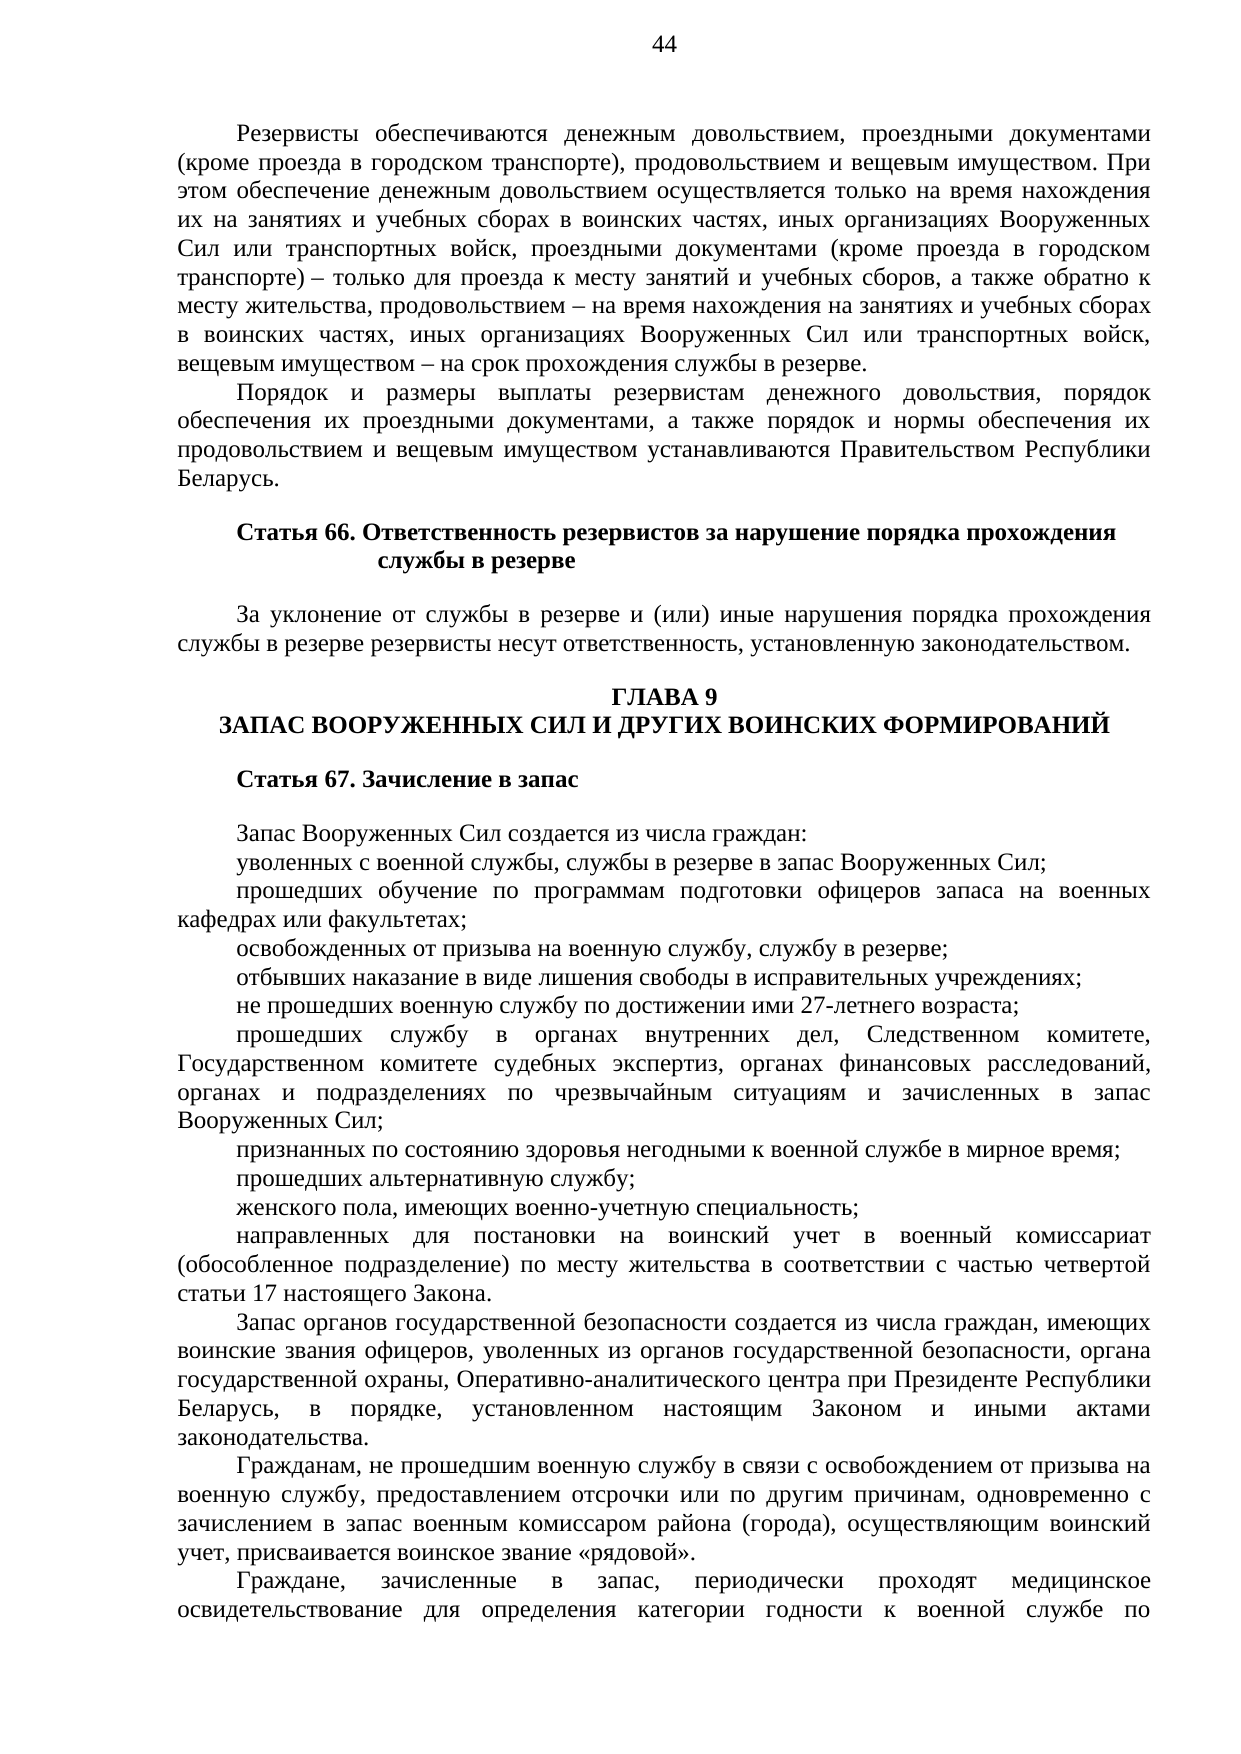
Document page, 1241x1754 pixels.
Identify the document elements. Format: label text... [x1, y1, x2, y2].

text Гражданам, не прошедшим военную службу в связи с освобождением от призыва на военную службу, предоставлением отсрочки или по другим причинам, одновременно с зачислением в запас военным комиссаром района (города), осуществляющим воинский учет, присваивается воинское звание «рядовой». [177, 1451, 1152, 1566]
text уволенных с военной службы, службы в резерве в запас Вооруженных Сил; [177, 847, 1152, 876]
text не прошедших военную службу по достижении ими 27-летнего возраста; [177, 991, 1152, 1019]
text женского пола, имеющих военно-учетную специальность; [177, 1192, 1152, 1221]
text Статья 66. Ответственность резервистов за нарушение порядка прохождения службы в резерве [236, 517, 1152, 574]
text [177, 1566, 1152, 1623]
text Запас Вооруженных Сил создается из числа граждан: [177, 818, 1152, 847]
text прошедших обучение по программам подготовки офицеров запаса на военных кафедрах или факультетах; [177, 876, 1152, 933]
text прошедших службу в органах внутренних дел, Следственном комитете, Государственном комитете судебных экспертиз, органах финансовых расследований, органах и подразделениях по чрезвычайным ситуациям и зачисленных в запас Вооруженных Сил; [177, 1019, 1152, 1134]
text ГЛАВА 9 ЗАПАС ВООРУЖЕННЫХ СИЛ И ДРУГИХ ВОИНСКИХ ФОРМИРОВАНИЙ [177, 682, 1152, 739]
text Статья 67. Зачисление в запас [236, 764, 1152, 793]
text освобожденных от призыва на военную службу, службу в резерве; [177, 933, 1152, 962]
text За уклонение от службы в резерве и (или) иные нарушения порядка прохождения службы в резерве резервисты несут ответственность, установленную законодательством. [177, 599, 1152, 657]
text отбывших наказание в виде лишения свободы в исправительных учреждениях; [177, 962, 1152, 991]
text направленных для постановки на воинский учет в военный комиссариат (обособленное подразделение) по месту жительства в соответствии с частью четвертой статьи 17 настоящего Закона. [177, 1221, 1152, 1307]
text Запас органов государственной безопасности создается из числа граждан, имеющих воинские звания офицеров, уволенных из органов государственной безопасности, органа государственной охраны, Оперативно-аналитического центра при Президенте Республики Беларусь, в порядке, установленном настоящим Законом и иными актами законодательства. [177, 1307, 1152, 1451]
text Порядок и размеры выплаты резервистам денежного довольствия, порядок обеспечения их проездными документами, а также порядок и нормы обеспечения их продовольствием и вещевым имуществом устанавливаются Правительством Республики Беларусь. [177, 377, 1152, 492]
text Резервисты обеспечиваются денежным довольствием, проездными документами (кроме проезда в городском транспорте), продовольствием и вещевым имуществом. При этом обеспечение денежным довольствием осуществляется только на время нахождения их на занятиях и учебных сборах в воинских частях, иных организациях Вооруженных Сил или транспортных войск, проездными документами (кроме проезда в городском транспорте) – только для проезда к месту занятий и учебных сборов, а также обратно к месту жительства, продовольствием – на время нахождения на занятиях и учебных сборах в воинских частях, иных организациях Вооруженных Сил или транспортных войск, вещевым имуществом – на срок прохождения службы в резерве. [177, 118, 1152, 377]
text признанных по состоянию здоровья негодными к военной службе в мирное время; [177, 1134, 1152, 1163]
text прошедших альтернативную службу; [177, 1163, 1152, 1192]
